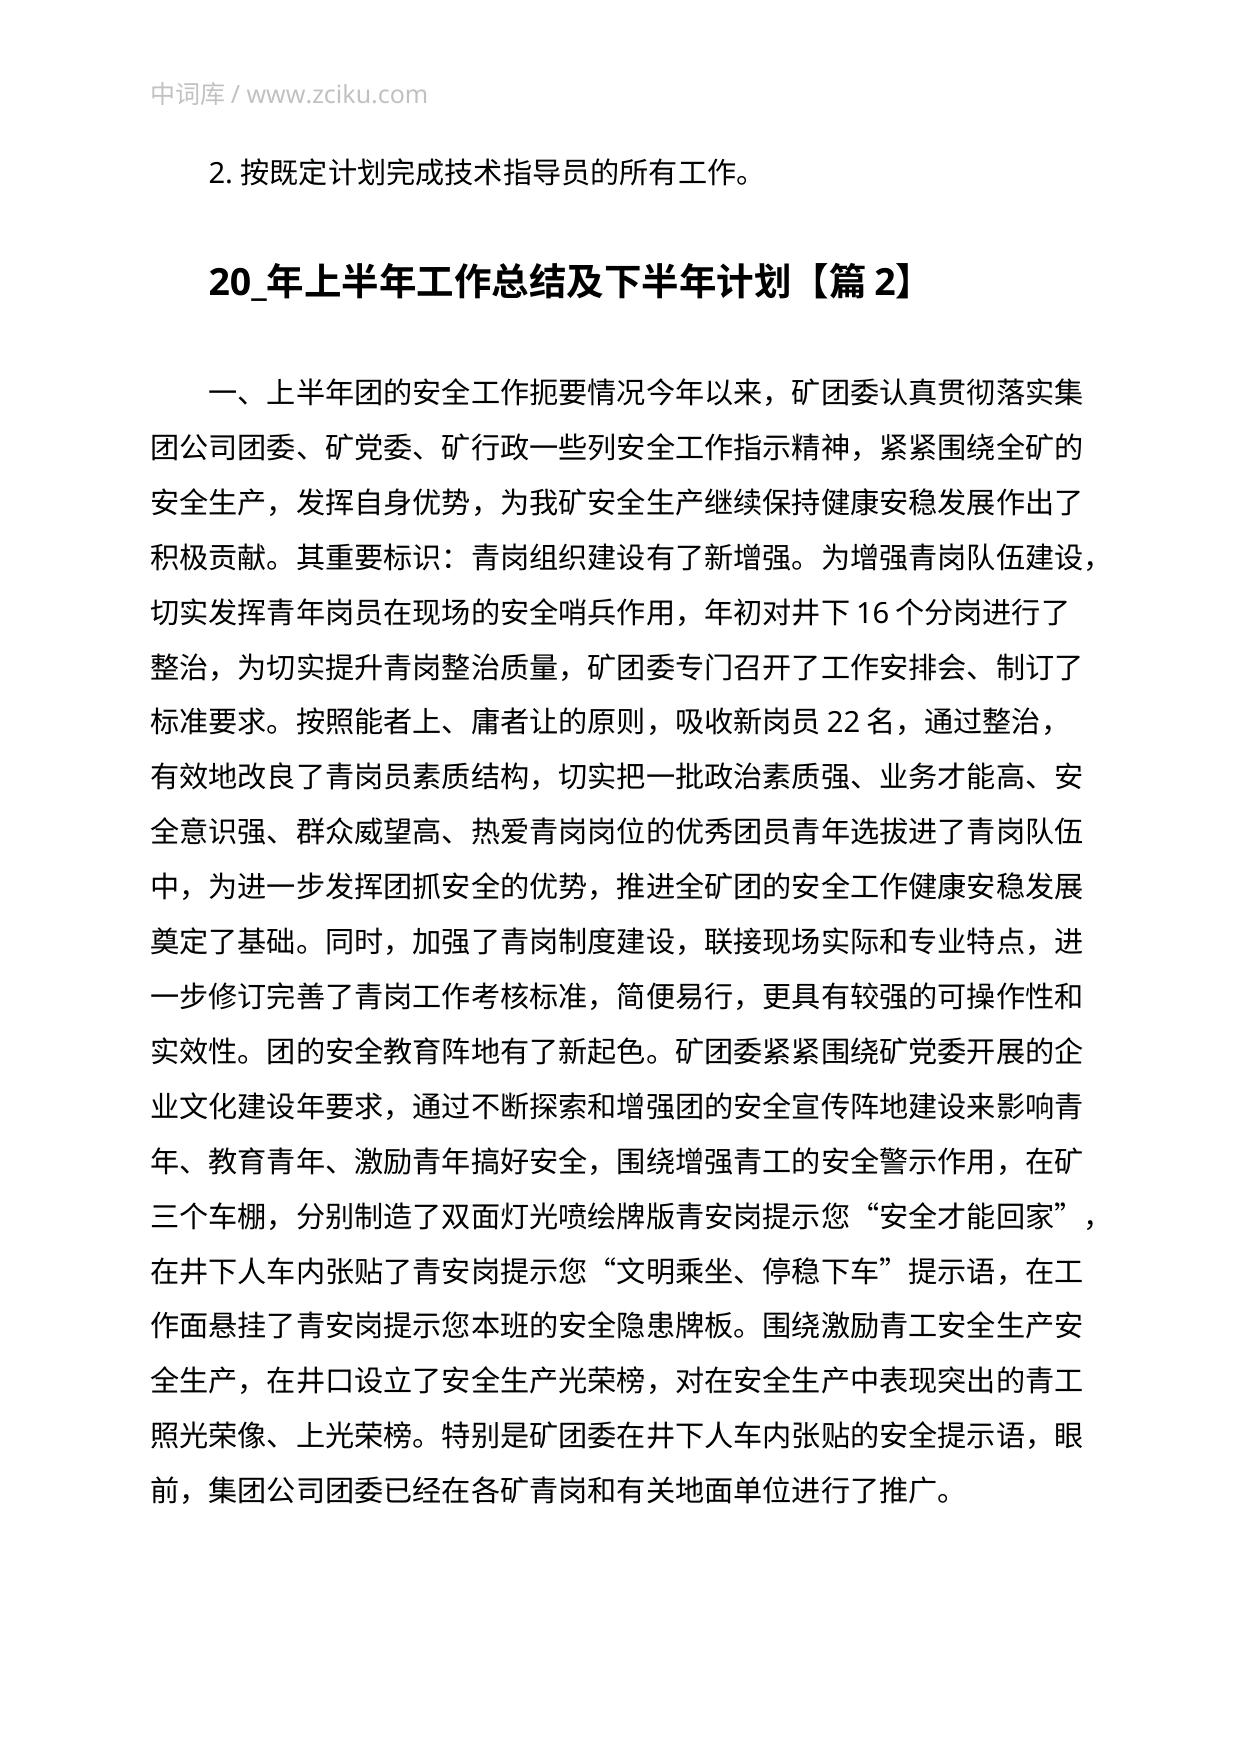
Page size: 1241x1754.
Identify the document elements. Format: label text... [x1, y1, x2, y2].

text 20_年上半年工作总结及下半年计划【篇2】 [150, 252, 1090, 306]
text 一、上半年团的安全工作扼要情况今年以来，矿团委认真贯彻落实集团公司团委、矿党委、矿行政一些列安全工作指示精神，紧紧围绕全矿的安全生产，发挥自身优势，为我矿安全生产继续保持健康安稳发展作出了积极贡献。其重要标识：青岗组织建设有了新增强。为增强青岗队伍建设，切实发挥青年岗员在现场的安全哨兵作用，年初对井下16个分岗进行了整治，为切实提升青岗整治质量，矿团委专门召开了工作安排会、制订了标准要求。按照能者上、庸者让的原则，吸收新岗员22名，通过整治，有效地改良了青岗员素质结构，切实把一批政治素质强、业务才能高、安全意识强、群众威望高、热爱青岗岗位的优秀团员青年选拔进了青岗队伍中，为进一步发挥团抓安全的优势，推进全矿团的安全工作健康安稳发展奠定了基础。同时，加强了青岗制度建设，联接现场实际和专业特点，进一步修订完善了青岗工作考核标准，简便易行，更具有较强的可操作性和实效性。团的安全教育阵地有了新起色。矿团委紧紧围绕矿党委开展的企业文化建设年要求，通过不断探索和增强团的安全宣传阵地建设来影响青年、教育青年、激励青年搞好安全，围绕增强青工的安全警示作用，在矿三个车棚，分别制造了双面灯光喷绘牌版青安岗提示您“安全才能回家”，在井下人车内张贴了青安岗提示您“文明乘坐、停稳下车”提示语，在工作面悬挂了青安岗提示您本班的安全隐患牌板。围绕激励青工安全生产安全生产，在井口设立了安全生产光荣榜，对在安全生产中表现突出的青工照光荣像、上光荣榜。特别是矿团委在井下人车内张贴的安全提示语，眼前，集团公司团委已经在各矿青岗和有关地面单位进行了推广。 [150, 369, 1090, 1510]
text 2. 按既定计划完成技术指导员的所有工作。 [150, 150, 1090, 192]
